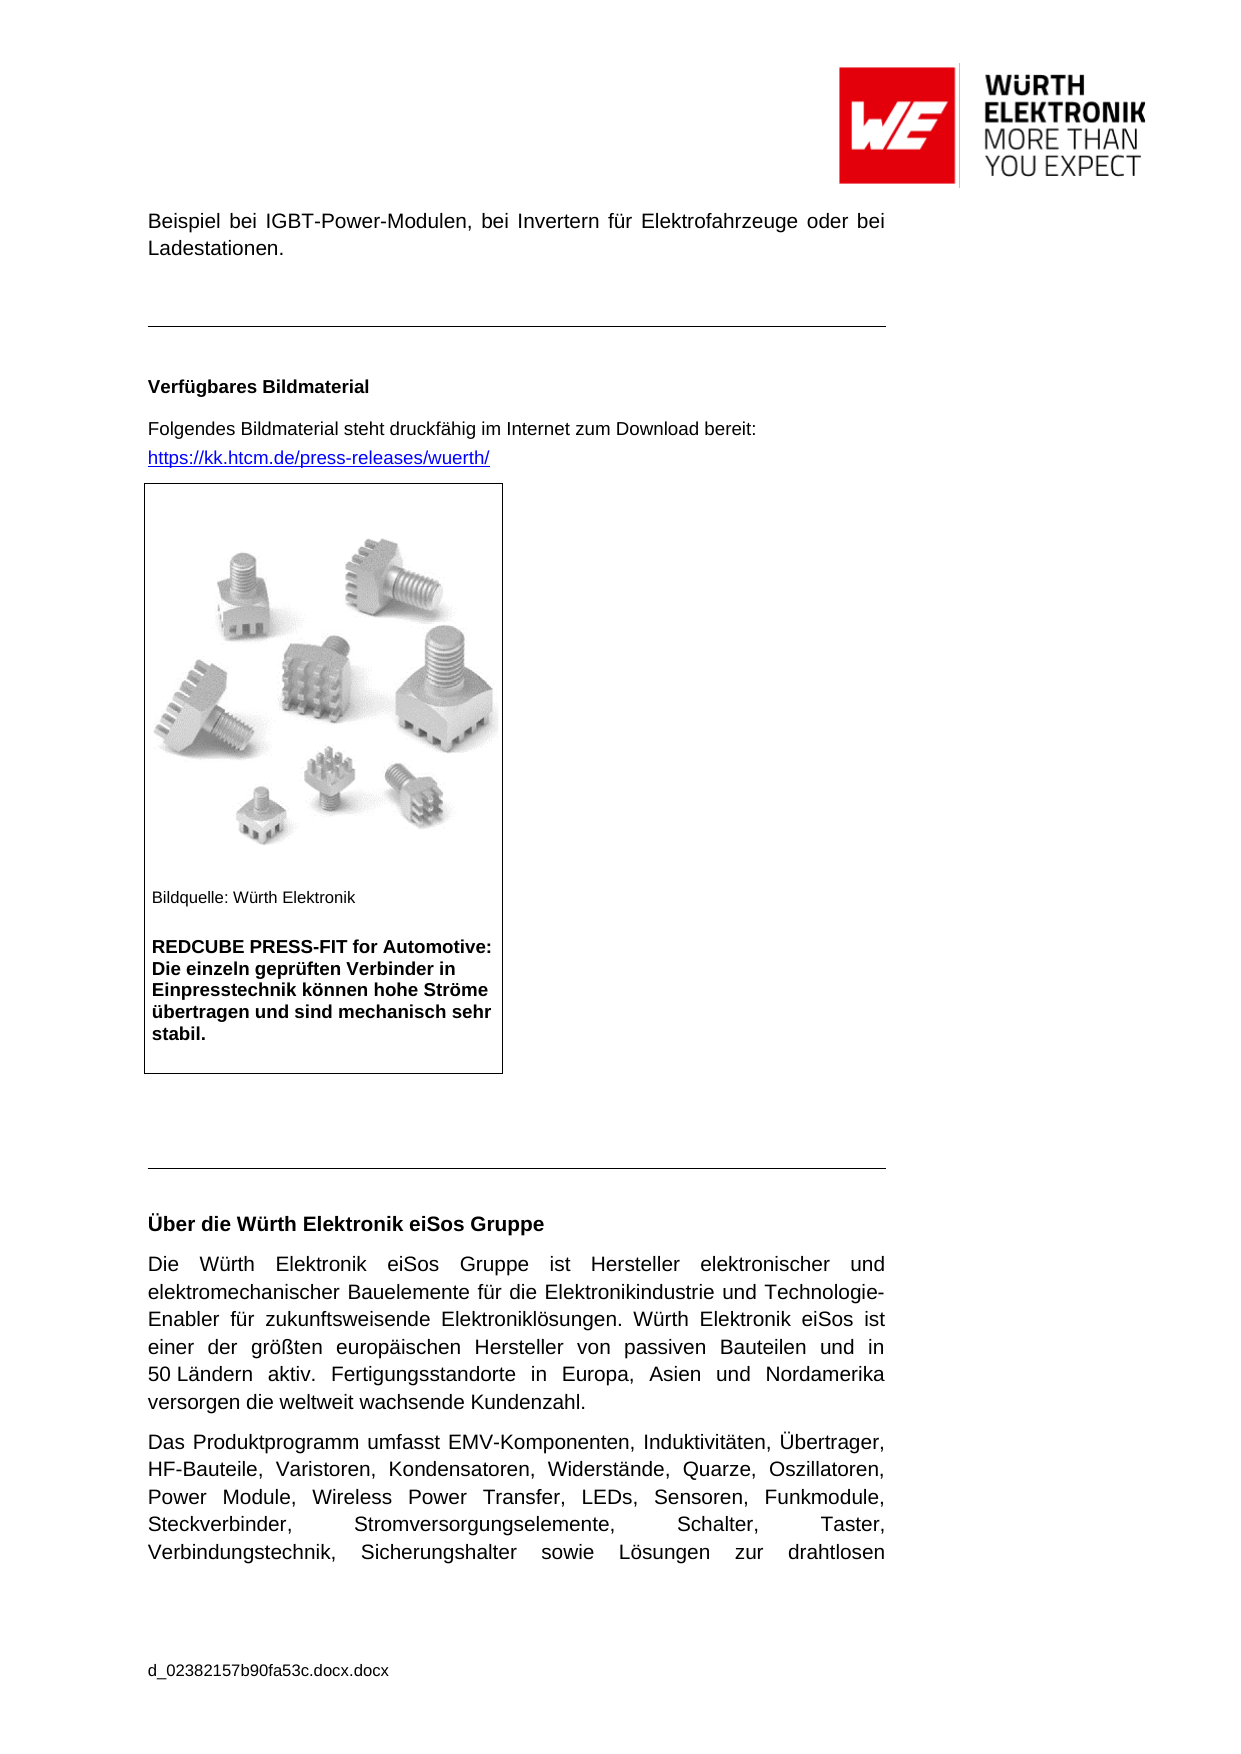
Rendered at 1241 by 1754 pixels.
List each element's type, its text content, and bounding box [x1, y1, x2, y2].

text Die Würth Elektronik eiSos Gruppe ist Hersteller elektronischer und elektromechanischer Bauelemente für die Elektronikindustrie und Technologie-Enabler für zukunftsweisende Elektroniklösungen. Würth Elektronik eiSos ist einer der größten europäischen Hersteller von passiven Bauteilen und in 50 Ländern aktiv. Fertigungsstandorte in Europa, Asien und Nordamerika versorgen die weltweit wachsende Kundenzahl. [148, 1252, 886, 1414]
text Über die Würth Elektronik eiSos Gruppe [148, 1212, 886, 1236]
picture [835, 63, 1146, 188]
picture [151, 507, 499, 859]
text Folgendes Bildmaterial steht druckfähig im Internet zum Download bereit: https://kk.htcm.de/press-releases/wuerth/ [148, 412, 886, 470]
table_header Bildquelle: Würth Elektronik REDCUBE PRESS-FIT for Automotive: Die einzeln geprüften Verbinder in Einpresstechnik können hohe Ströme übertragen und sind mechanisch sehr stabil. [145, 484, 502, 1073]
text Verfügbares Bildmaterial [148, 370, 886, 399]
